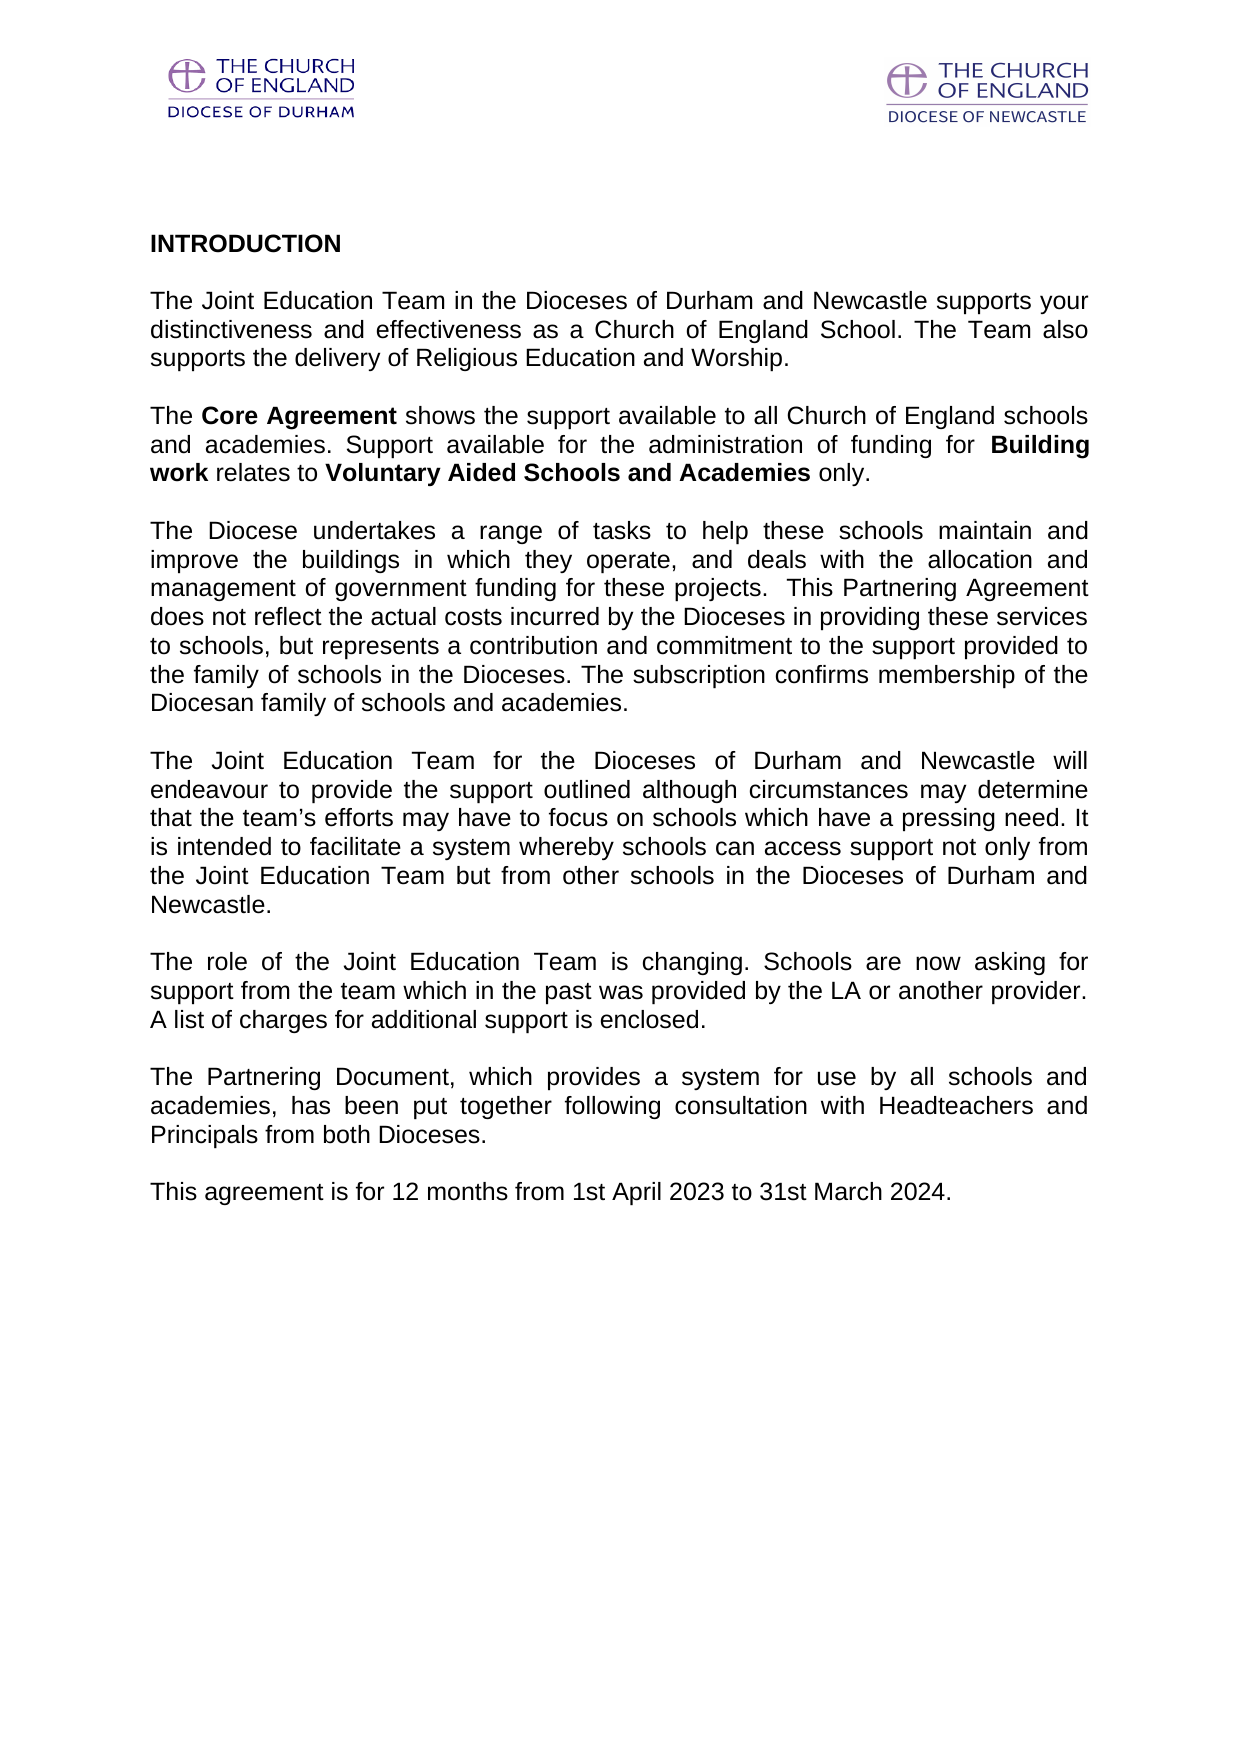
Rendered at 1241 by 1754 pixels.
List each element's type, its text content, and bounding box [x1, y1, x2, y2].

picture [884, 57, 1091, 127]
text The Core Agreement shows the support available to all Church of England schools and academies. Support available for the administration of funding for Building work relates to Voluntary Aided Schools and Academies only. [150, 401, 1090, 487]
text The role of the Joint Education Team is changing. Schools are now asking for support from the team which in the past was provided by the LA or another provider. A list of charges for additional support is enclosed. [150, 947, 1090, 1033]
picture [150, 39, 372, 138]
text This agreement is for 12 months from 1st April 2023 to 31st March 2024. [150, 1177, 1090, 1206]
text The Joint Education Team for the Dioceses of Durham and Newcastle will endeavour to provide the support outlined although circumstances may determine that the team’s efforts may have to focus on schools which have a pressing need. It is intended to facilitate a system whereby schools can access support not only from the Joint Education Team but from other schools in the Dioceses of Durham and Newcastle. [150, 746, 1090, 918]
text The Partnering Document, which provides a system for use by all schools and academies, has been put together following consultation with Headteachers and Principals from both Dioceses. [150, 1062, 1090, 1148]
text The Diocese undertakes a range of tasks to help these schools maintain and improve the buildings in which they operate, and deals with the allocation and management of government funding for these projects. This Partnering Agreement does not reflect the actual costs incurred by the Dioceses in providing these services to schools, but represents a contribution and commitment to the support provided to the family of schools in the Dioceses. The subscription confirms membership of the Diocesan family of schools and academies. [150, 516, 1090, 717]
text The Joint Education Team in the Dioceses of Durham and Newcastle supports your distinctiveness and effectiveness as a Church of England School. The Team also supports the delivery of Religious Education and Worship. [150, 286, 1090, 372]
text INTRODUCTION [150, 229, 1090, 258]
